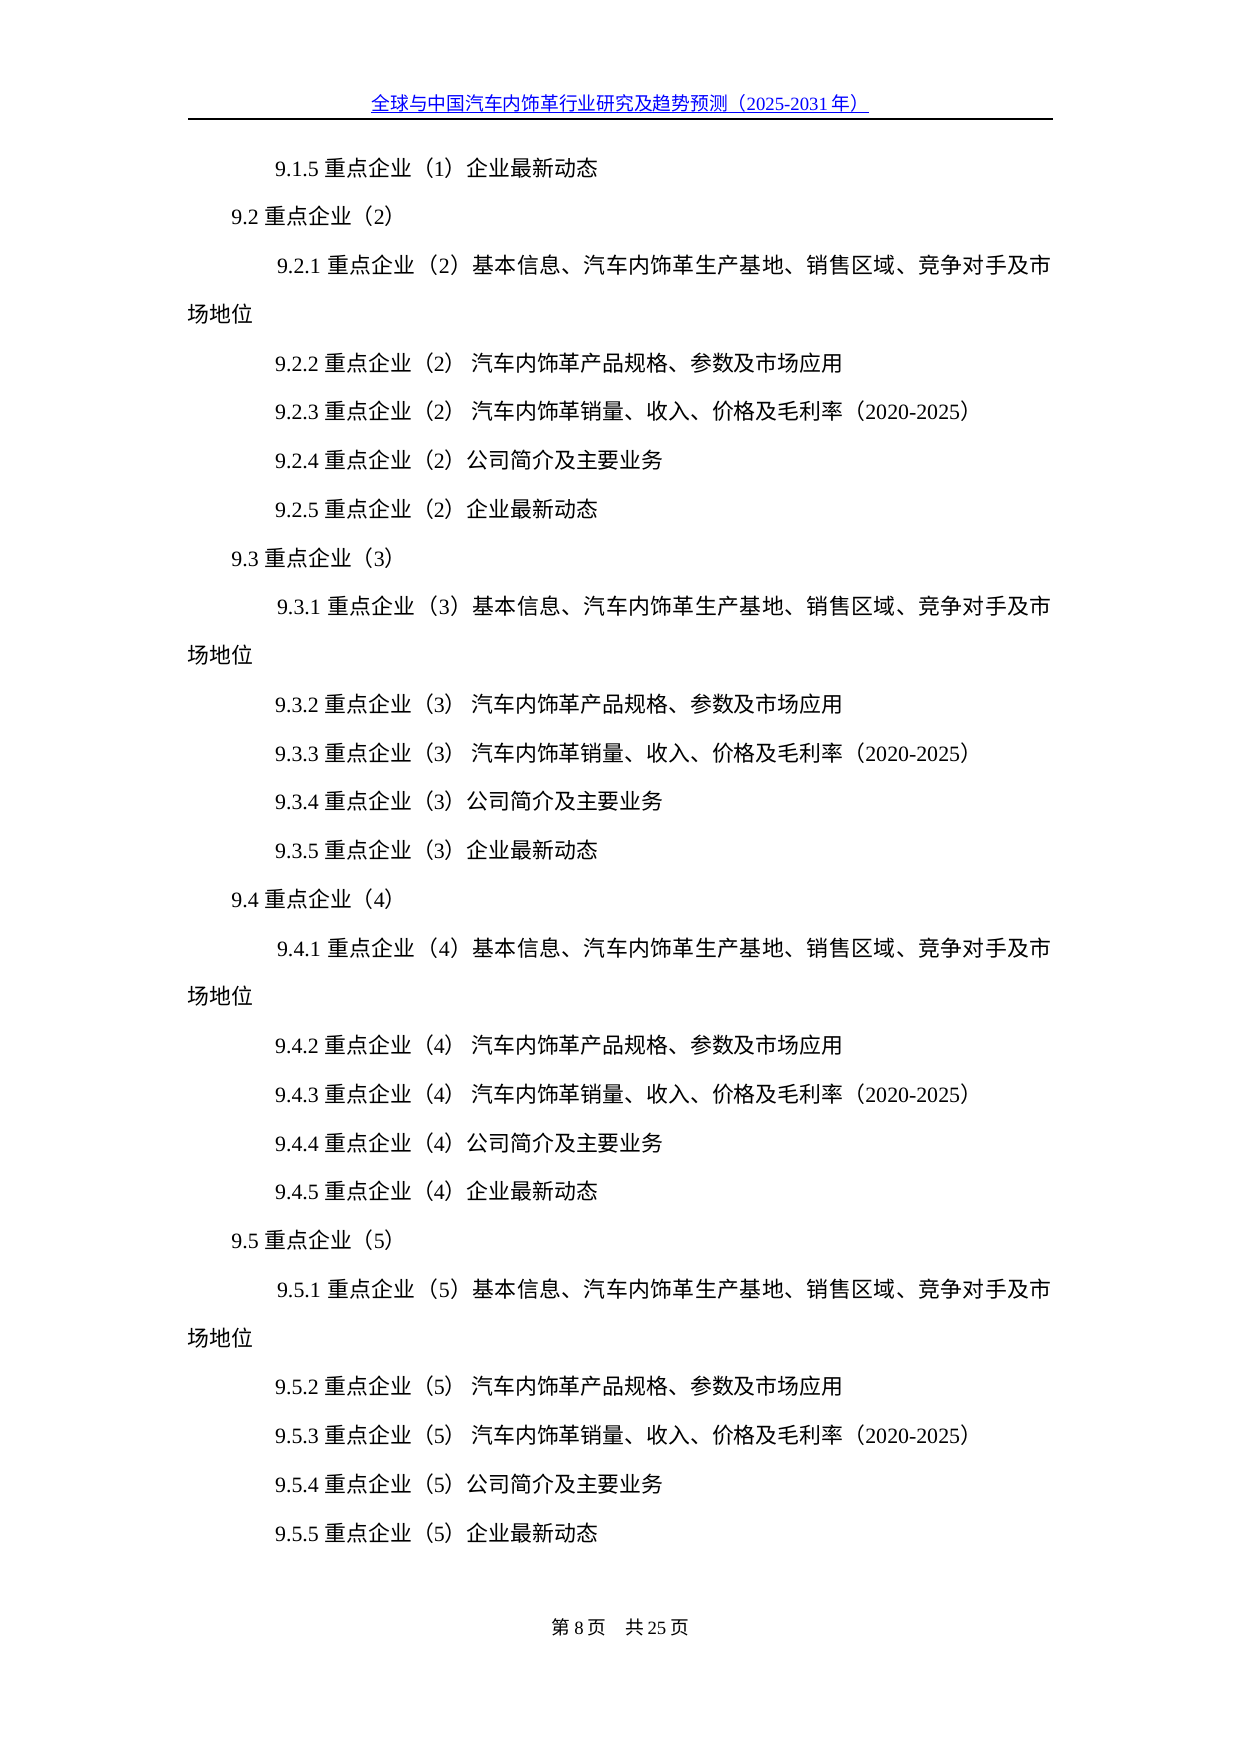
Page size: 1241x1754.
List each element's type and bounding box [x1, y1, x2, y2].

text [187, 150, 1053, 1548]
